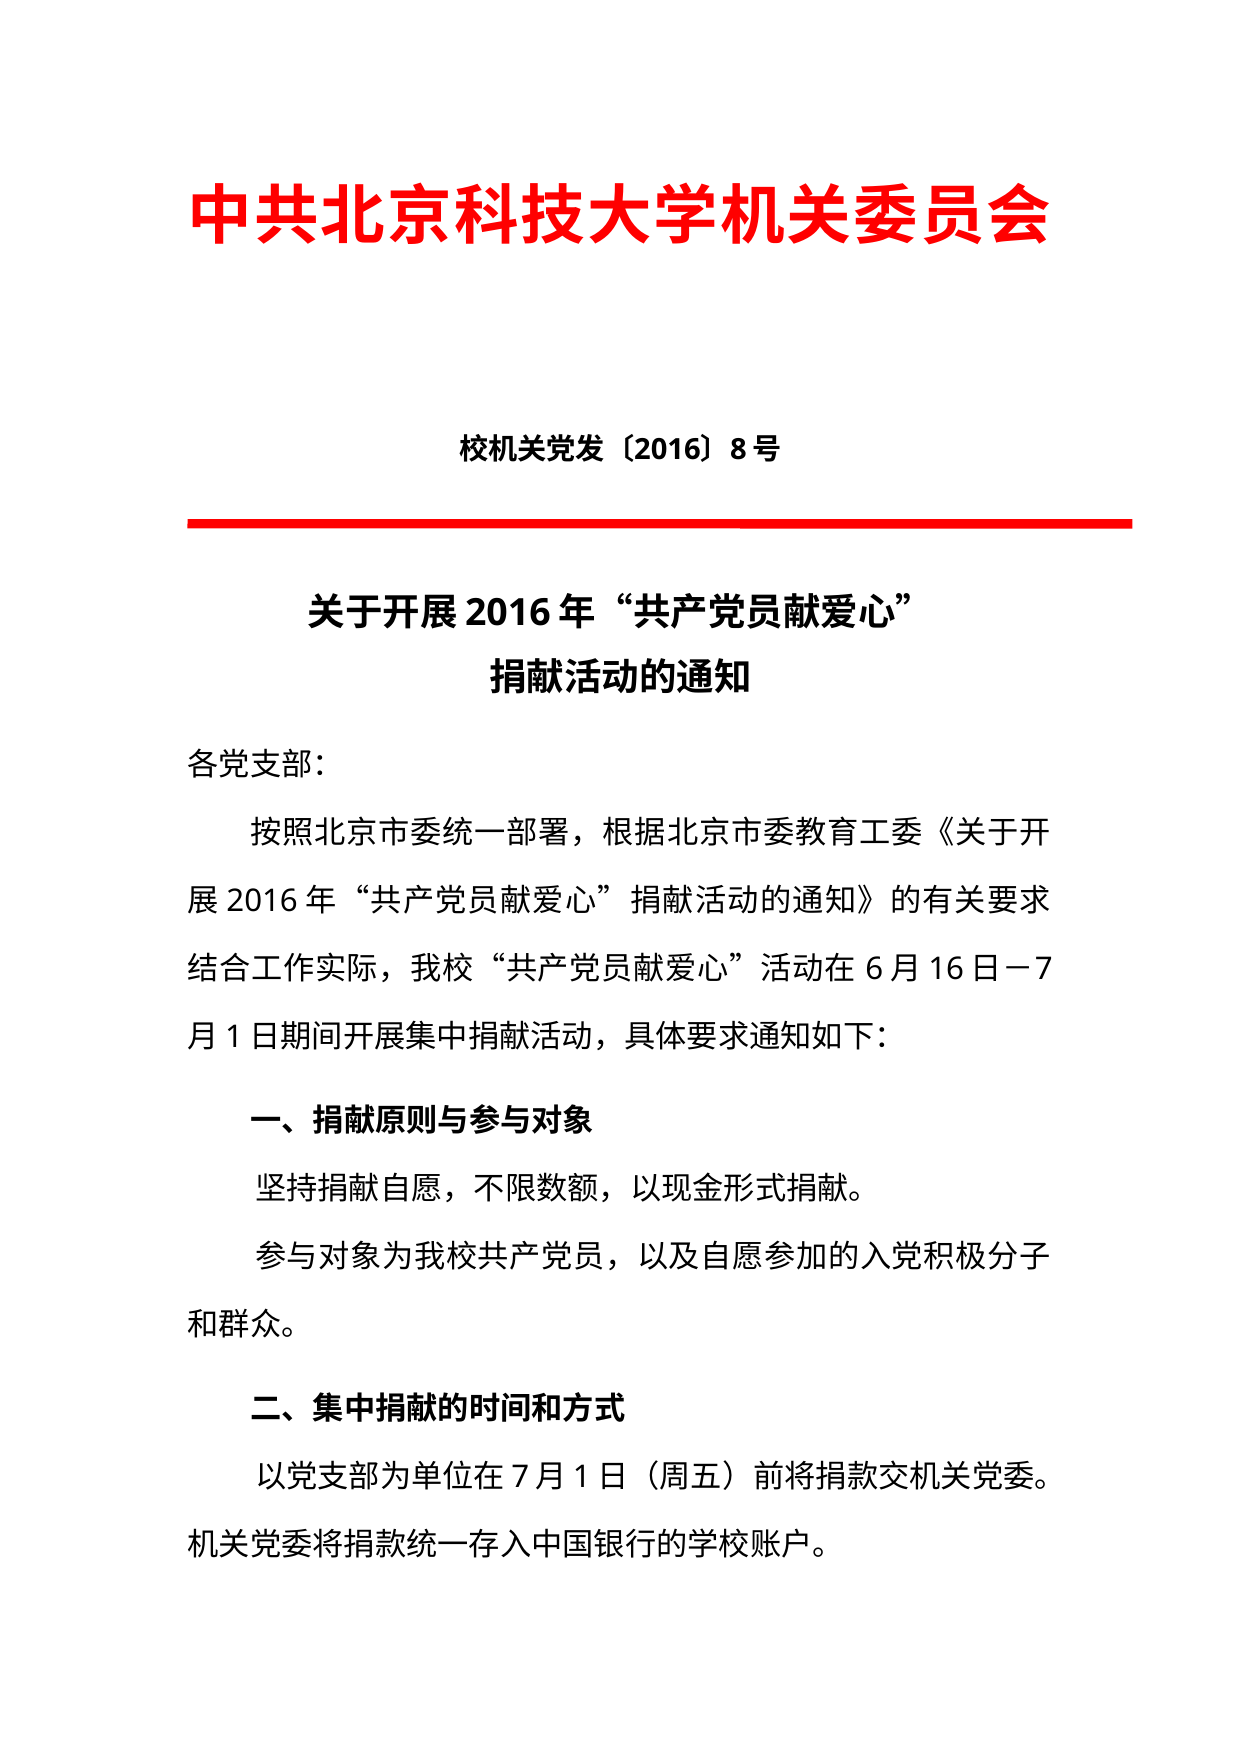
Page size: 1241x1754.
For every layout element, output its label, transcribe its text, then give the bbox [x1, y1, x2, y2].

text 校机关党发〔2016〕8号 [187, 414, 1053, 479]
text 以党支部为单位在7月1日（周五）前将捐款交机关党委。机关党委将捐款统一存入中国银行的学校账户。 [187, 1451, 1053, 1564]
text 二、集中捐献的时间和方式 [187, 1383, 1053, 1428]
text 各党支部： [187, 739, 1053, 785]
text 参与对象为我校共产党员，以及自愿参加的入党积极分子和群众。 [187, 1231, 1053, 1344]
text 坚持捐献自愿，不限数额，以现金形式捐献。 [187, 1163, 1053, 1208]
text 捐献活动的通知 [187, 642, 1053, 707]
text 中共北京科技大学机关委员会 [187, 162, 1053, 259]
text 一、捐献原则与参与对象 [187, 1096, 1053, 1141]
text 按照北京市委统一部署，根据北京市委教育工委《关于开展2016年“共产党员献爱心”捐献活动的通知》的有关要求，结合工作实际，我校“共产党员献爱心”活动在6月16日－7月1日期间开展集中捐献活动，具体要求通知如下： [187, 807, 1053, 1057]
text 关于开展2016年“共产党员献爱心” [187, 577, 1053, 642]
